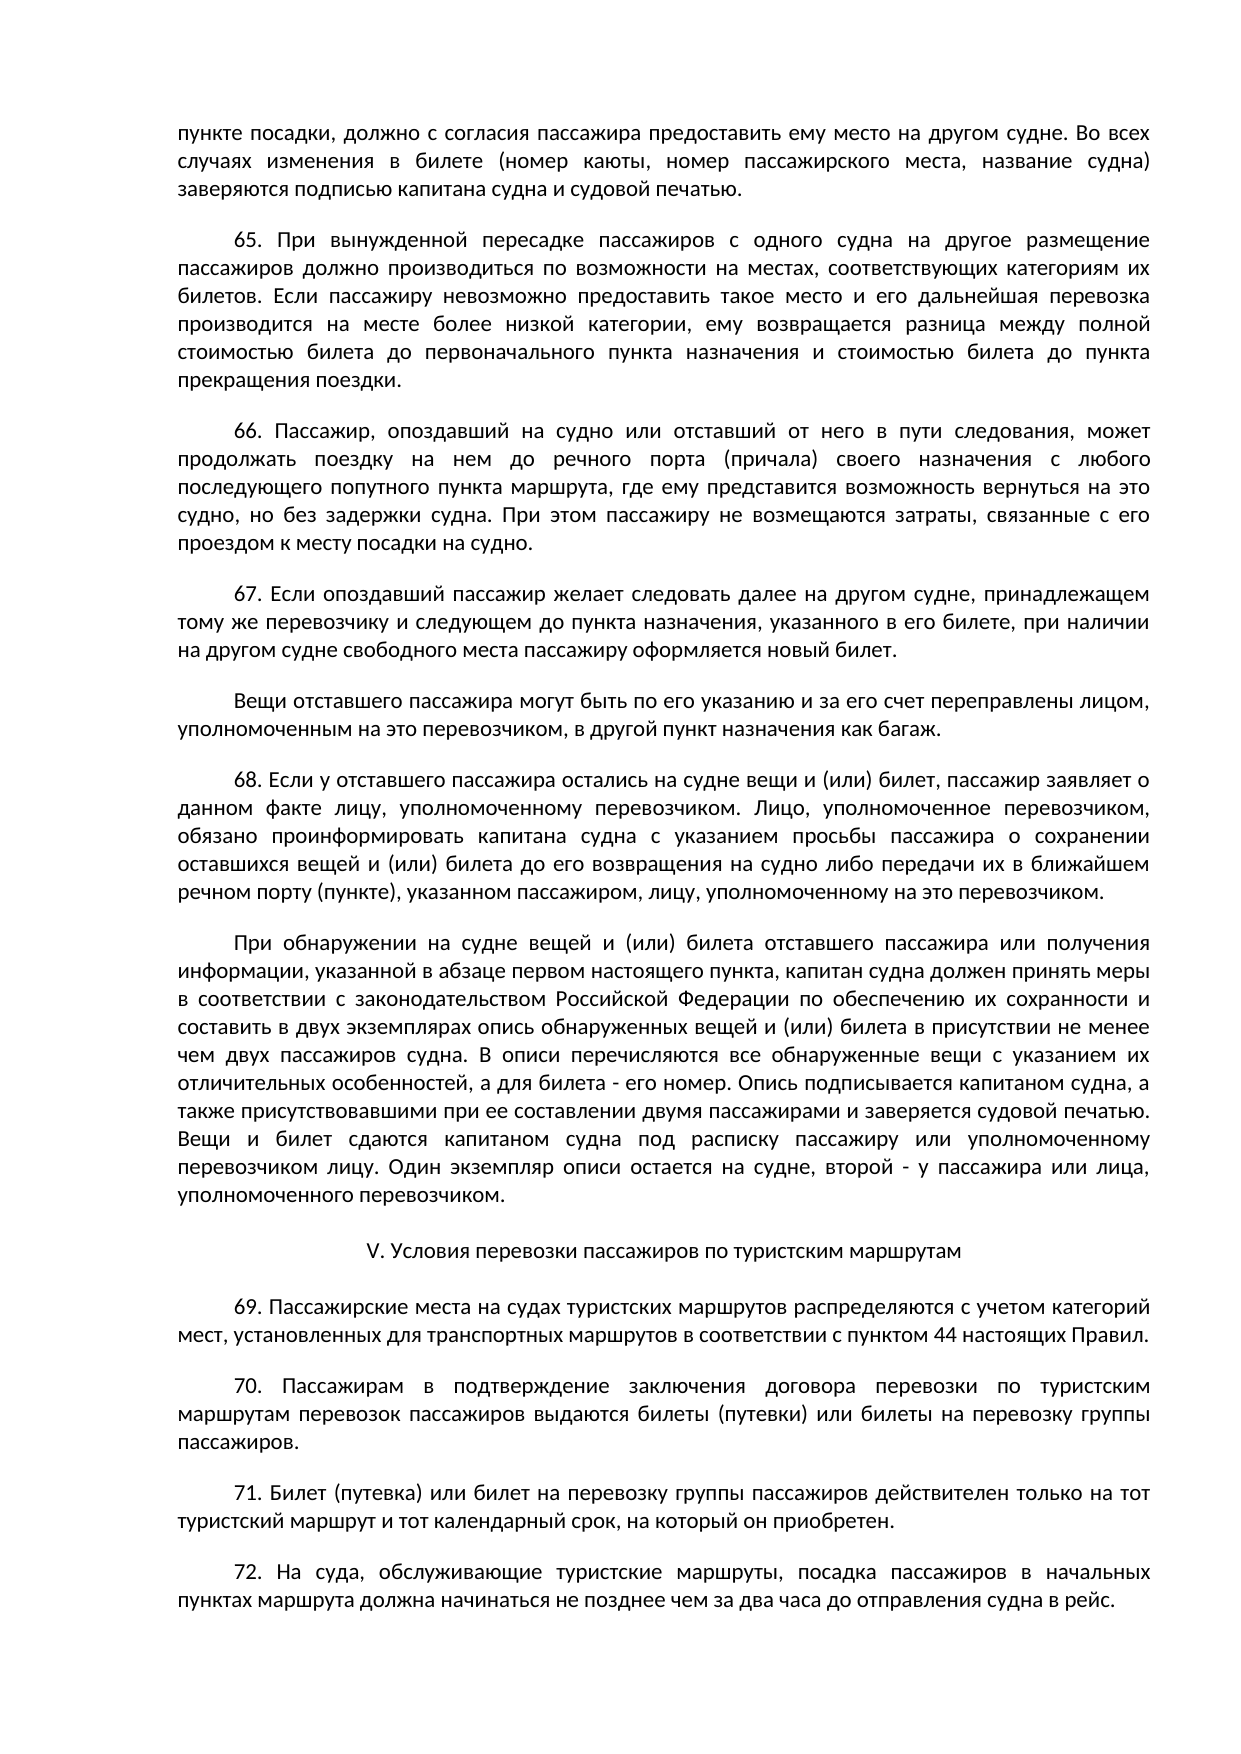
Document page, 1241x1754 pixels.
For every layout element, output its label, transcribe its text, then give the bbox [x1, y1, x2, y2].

text 71. Билет (путевка) или билет на перевозку группы пассажиров действителен только на тот туристский маршрут и тот календарный срок, на который он приобретен. [177, 1478, 1152, 1534]
text 67. Если опоздавший пассажир желает следовать далее на другом судне, принадлежащем тому же перевозчику и следующем до пункта назначения, указанного в его билете, при наличии на другом судне свободного места пассажиру оформляется новый билет. [177, 579, 1152, 663]
text 70. Пассажирам в подтверждение заключения договора перевозки по туристским маршрутам перевозок пассажиров выдаются билеты (путевки) или билеты на перевозку группы пассажиров. [177, 1371, 1152, 1455]
text 66. Пассажир, опоздавший на судно или отставший от него в пути следования, может продолжать поездку на нем до речного порта (причала) своего назначения с любого последующего попутного пункта маршрута, где ему представится возможность вернуться на это судно, но без задержки судна. При этом пассажиру не возмещаются затраты, связанные с его проездом к месту посадки на судно. [177, 416, 1152, 556]
text 68. Если у отставшего пассажира остались на судне вещи и (или) билет, пассажир заявляет о данном факте лицу, уполномоченному перевозчиком. Лицо, уполномоченное перевозчиком, обязано проинформировать капитана судна с указанием просьбы пассажира о сохранении оставшихся вещей и (или) билета до его возвращения на судно либо передачи их в ближайшем речном порту (пункте), указанном пассажиром, лицу, уполномоченному на это перевозчиком. [177, 765, 1152, 905]
text 72. На суда, обслуживающие туристские маршруты, посадка пассажиров в начальных пунктах маршрута должна начинаться не позднее чем за два часа до отправления судна в рейс. [177, 1557, 1152, 1613]
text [177, 118, 1152, 202]
text Вещи отставшего пассажира могут быть по его указанию и за его счет переправлены лицом, уполномоченным на это перевозчиком, в другой пункт назначения как багаж. [177, 686, 1152, 742]
text 65. При вынужденной пересадке пассажиров с одного судна на другое размещение пассажиров должно производиться по возможности на местах, соответствующих категориям их билетов. Если пассажиру невозможно предоставить такое место и его дальнейшая перевозка производится на месте более низкой категории, ему возвращается разница между полной стоимостью билета до первоначального пункта назначения и стоимостью билета до пункта прекращения поездки. [177, 225, 1152, 393]
text V. Условия перевозки пассажиров по туристским маршрутам [177, 1236, 1152, 1264]
text При обнаружении на судне вещей и (или) билета отставшего пассажира или получения информации, указанной в абзаце первом настоящего пункта, капитан судна должен принять меры в соответствии с законодательством Российской Федерации по обеспечению их сохранности и составить в двух экземплярах опись обнаруженных вещей и (или) билета в присутствии не менее чем двух пассажиров судна. В описи перечисляются все обнаруженные вещи с указанием их отличительных особенностей, а для билета - его номер. Опись подписывается капитаном судна, а также присутствовавшими при ее составлении двумя пассажирами и заверяется судовой печатью. Вещи и билет сдаются капитаном судна под расписку пассажиру или уполномоченному перевозчиком лицу. Один экземпляр описи остается на судне, второй - у пассажира или лица, уполномоченного перевозчиком. [177, 928, 1152, 1208]
text 69. Пассажирские места на судах туристских маршрутов распределяются с учетом категорий мест, установленных для транспортных маршрутов в соответствии с пунктом 44 настоящих Правил. [177, 1292, 1152, 1348]
